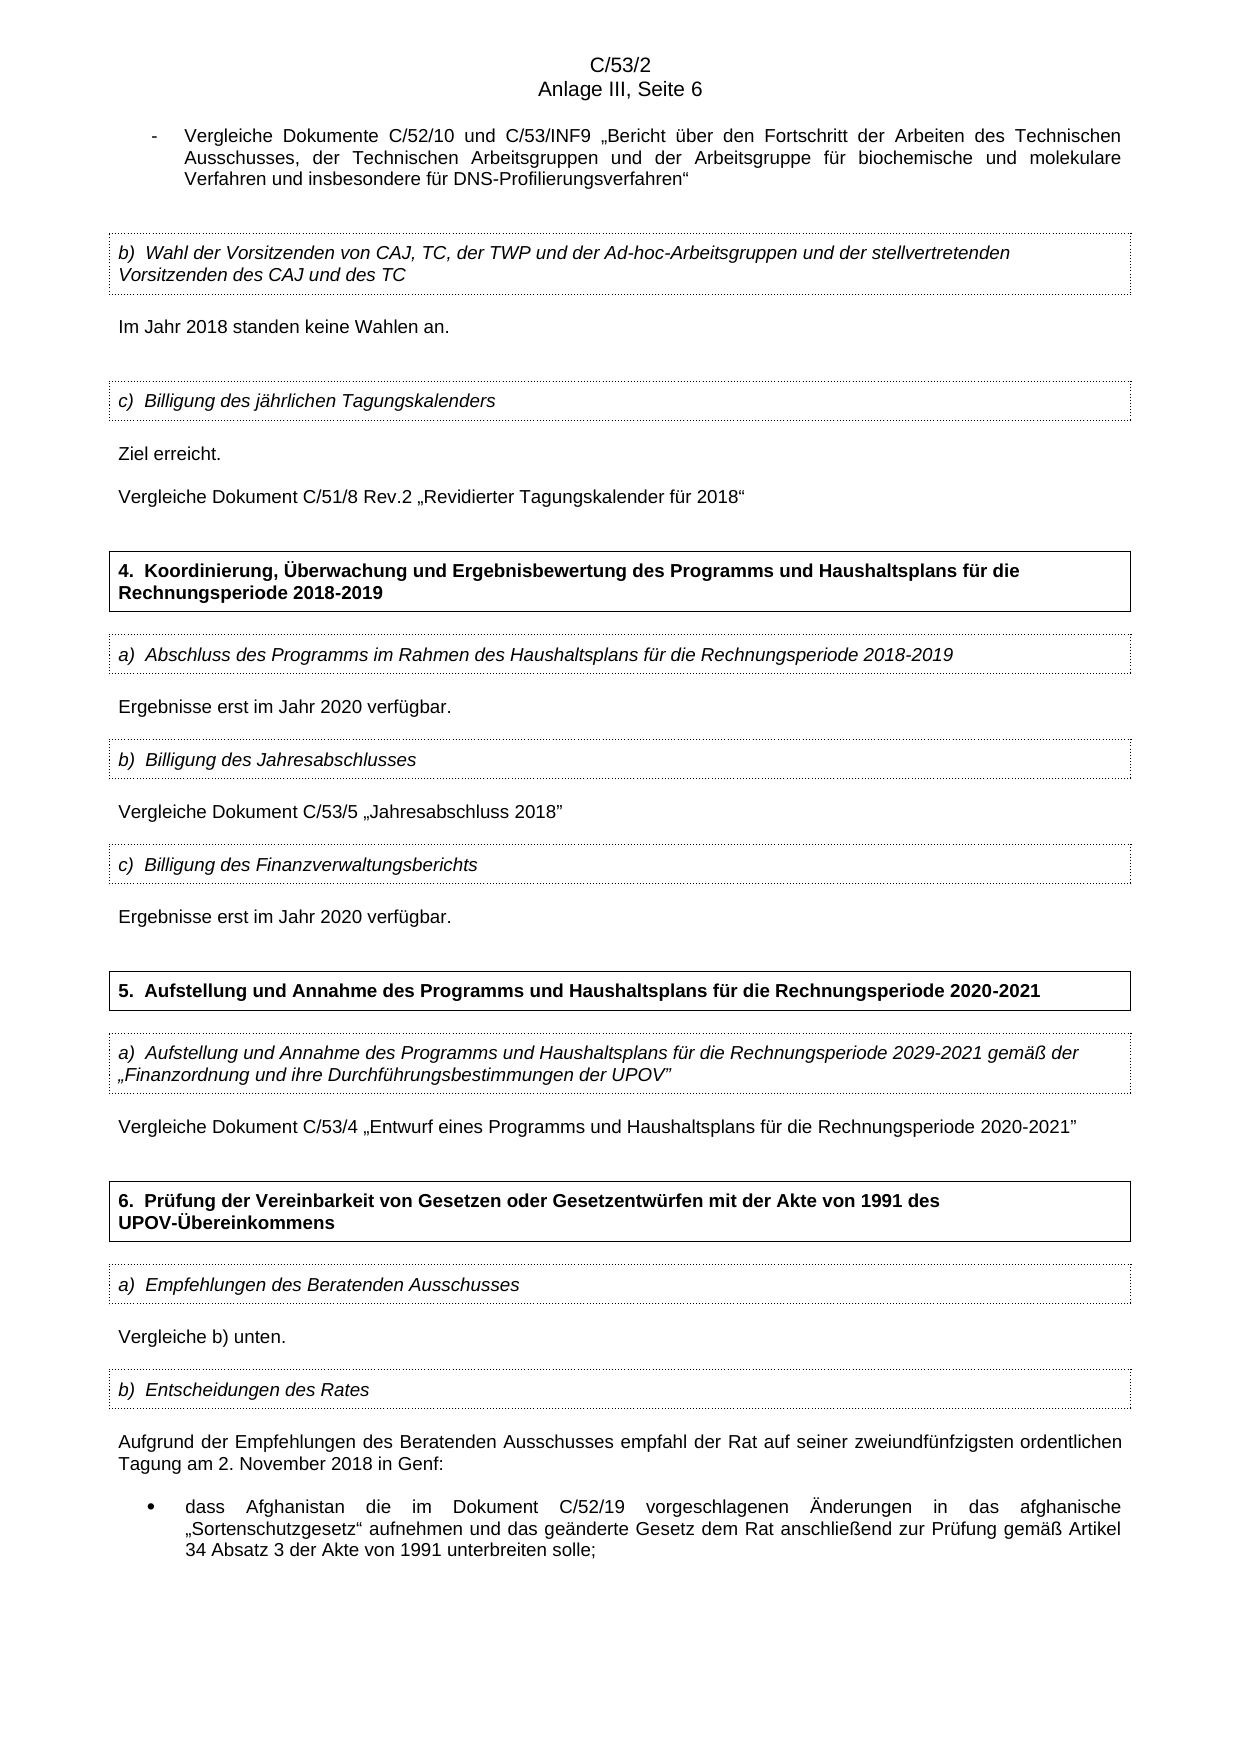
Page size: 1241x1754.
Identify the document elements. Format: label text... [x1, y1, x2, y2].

subtitle a) Abschluss des Programms im Rahmen des Haushaltsplans für die Rechnungsperiode 2018-2019 [109, 634, 1131, 674]
subtitle b) Billigung des Jahresabschlusses [109, 739, 1131, 779]
text Vergleiche Dokument C/53/5 „Jahresabschluss 2018” [118, 801, 1122, 822]
subtitle 5. Aufstellung und Annahme des Programms und Haushaltsplans für die Rechnungsperiode 2020-2021 [110, 972, 1130, 1010]
text Vergleiche Dokument C/53/4 „Entwurf eines Programms und Haushaltsplans für die Rechnungsperiode 2020-2021” [118, 1116, 1122, 1137]
text Ergebnisse erst im Jahr 2020 verfügbar. [118, 906, 1122, 927]
text Aufgrund der Empfehlungen des Beratenden Ausschusses empfahl der Rat auf seiner zweiundfünfzigsten ordentlichen Tagung am 2. November 2018 in Genf: [118, 1431, 1122, 1474]
text - Vergleiche Dokumente C/52/10 und C/53/INF9 „Bericht über den Fortschritt der Arbeiten des Technischen Ausschusses, der Technischen Arbeitsgruppen und der Arbeitsgruppe für biochemische und molekulare Verfahren und insbesondere für DNS-Profilierungsverfahren“ [151, 125, 1122, 190]
subtitle a) Empfehlungen des Beratenden Ausschusses [109, 1264, 1131, 1304]
subtitle b) Wahl der Vorsitzenden von CAJ, TC, der TWP und der Ad-hoc-Arbeitsgruppen und der stellvertretenden Vorsitzenden des CAJ und des TC [109, 233, 1131, 295]
subtitle c) Billigung des Finanzverwaltungsberichts [109, 844, 1131, 884]
subtitle a) Aufstellung und Annahme des Programms und Haushaltsplans für die Rechnungsperiode 2029-2021 gemäß der „Finanzordnung und ihre Durchführungsbestimmungen der UPOV” [109, 1032, 1131, 1094]
subtitle c) Billigung des jährlichen Tagungskalenders [109, 381, 1131, 421]
subtitle 4. Koordinierung, Überwachung und Ergebnisbewertung des Programms und Haushaltsplans für die Rechnungsperiode 2018-2019 [110, 552, 1130, 611]
subtitle b) Entscheidungen des Rates [109, 1369, 1131, 1409]
text Ziel erreicht. [118, 443, 1122, 464]
text Ergebnisse erst im Jahr 2020 verfügbar. [118, 696, 1122, 717]
subtitle 6. Prüfung der Vereinbarkeit von Gesetzen oder Gesetzentwürfen mit der Akte von 1991 des UPOV-Übereinkommens [110, 1182, 1130, 1241]
list dass Afghanistan die im Dokument C/52/19 vorgeschlagenen Änderungen in das afghanische „Sortenschutzgesetz“ aufnehmen und das geänderte Gesetz dem Rat anschließend zur Prüfung gemäß Artikel 34 Absatz 3 der Akte von 1991 unterbreiten solle; [148, 1496, 1122, 1560]
text Vergleiche b) unten. [118, 1326, 1122, 1347]
text Im Jahr 2018 standen keine Wahlen an. [118, 316, 1122, 338]
text Vergleiche Dokument C/51/8 Rev.2 „Revidierter Tagungskalender für 2018“ [118, 486, 1122, 507]
